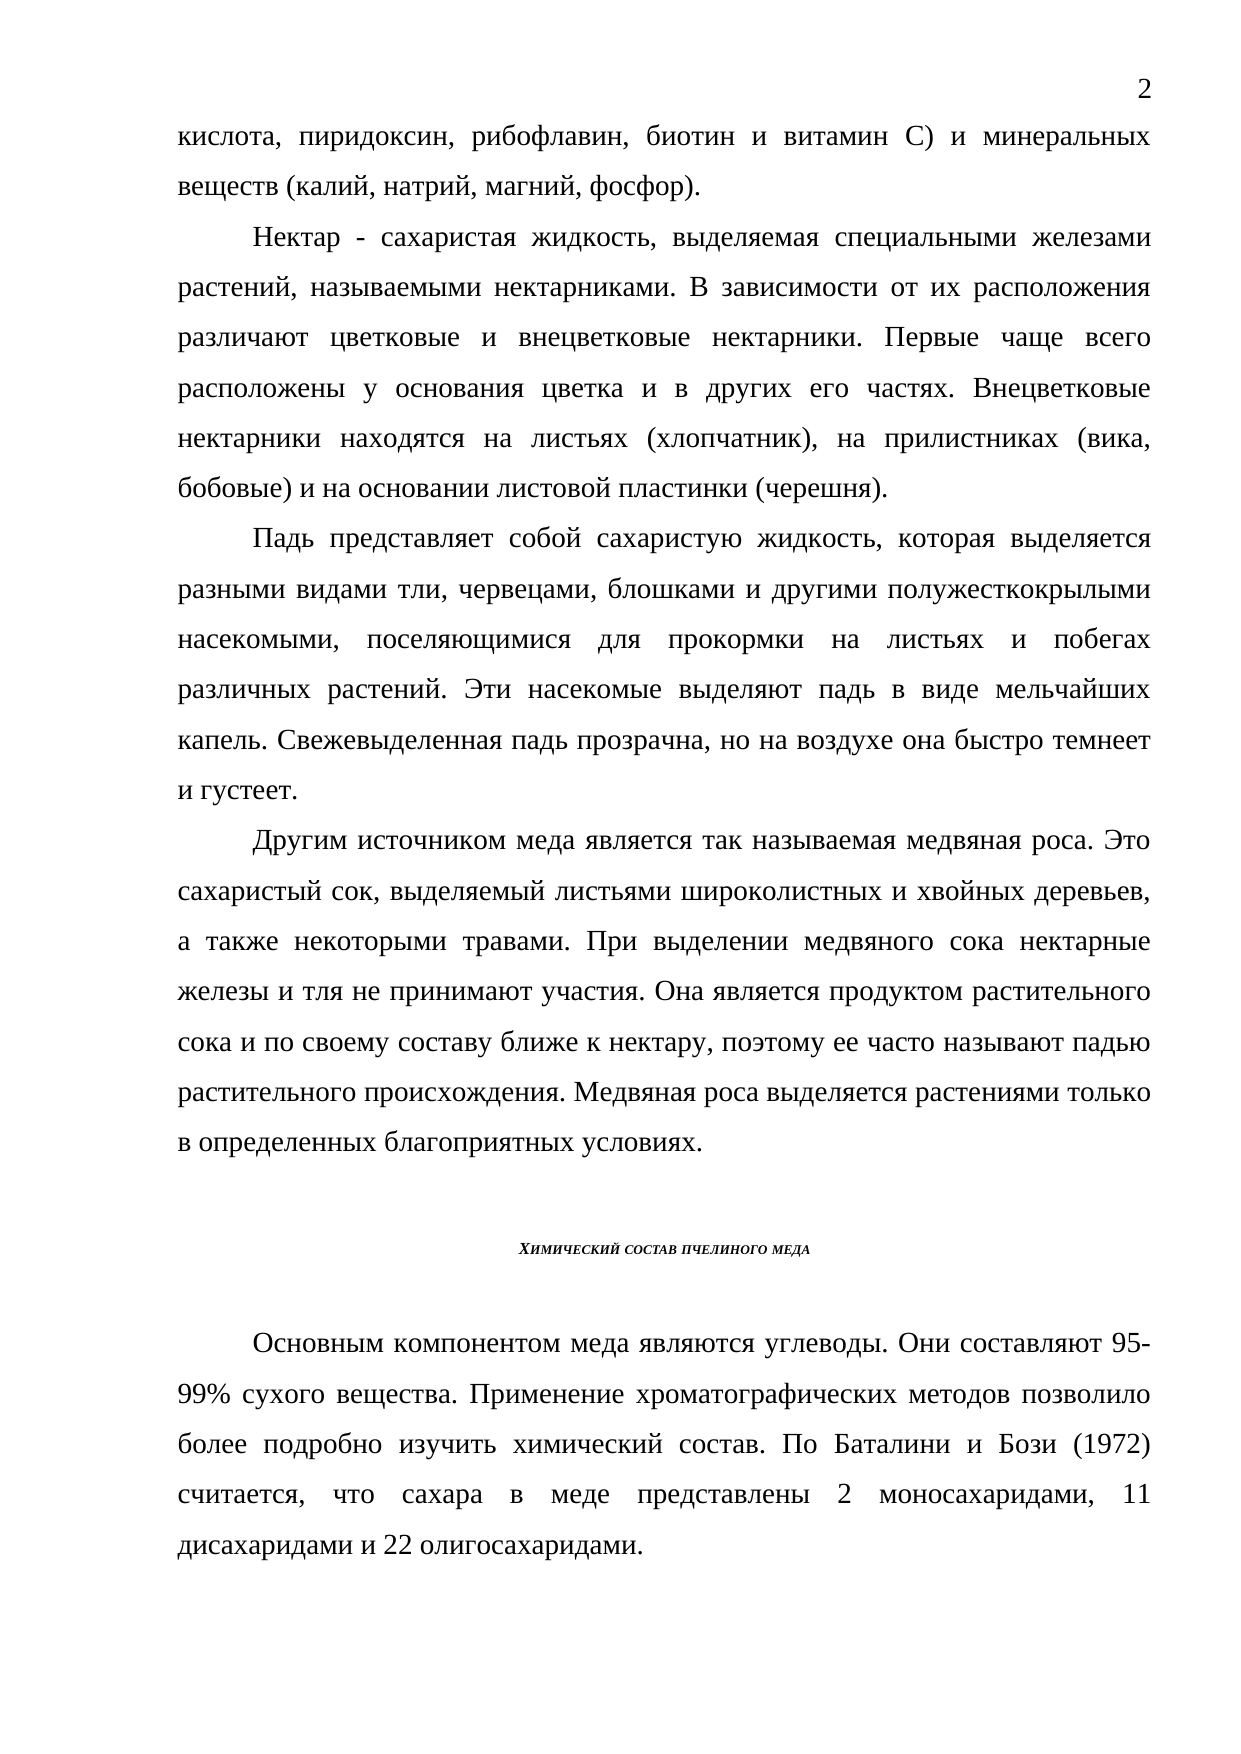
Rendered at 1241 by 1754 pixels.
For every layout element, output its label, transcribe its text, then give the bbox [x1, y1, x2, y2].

text Падь представляет собой сахаристую жидкость, которая выделяется разными видами тли, червецами, блошками и другими полужесткокрылыми насекомыми, поселяющимися для прокормки на листьях и побегах различных растений. Эти насекомые выделяют падь в виде мельчайших капель. Свежевыделенная падь прозрачна, но на воздухе она быстро темнеет и густеет. [177, 521, 1152, 806]
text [177, 118, 1152, 202]
text Нектар - сахаристая жидкость, выделяемая специальными железами растений, называемыми нектарниками. В зависимости от их расположения различают цветковые и внецветковые нектарники. Первые чаще всего расположены у основания цветка и в других его частях. Внецветковые нектарники находятся на листьях (хлопчатник), на прилистниках (вика, бобовые) и на основании листовой пластинки (черешня). [177, 219, 1152, 504]
text Другим источником меда является так называемая медвяная роса. Это сахаристый сок, выделяемый листьями широколистных и хвойных деревьев, а также некоторыми травами. При выделении медвяного сока нектарные железы и тля не принимают участия. Она является продуктом растительного сока и по своему составу ближе к нектару, поэтому ее часто называют падью растительного происхождения. Медвяная роса выделяется растениями только в определенных благоприятных условиях. [177, 822, 1152, 1158]
subtitle Химический состав пчелиного меда [177, 1225, 1152, 1258]
text Основным компонентом меда являются углеводы. Они составляют 95-99% сухого вещества. Применение хроматографических методов позволило более подробно изучить химический состав. По Баталини и Бози (1972) считается, что сахара в меде представлены 2 моносахаридами, 11 дисахаридами и 22 олигосахаридами. [177, 1326, 1152, 1560]
